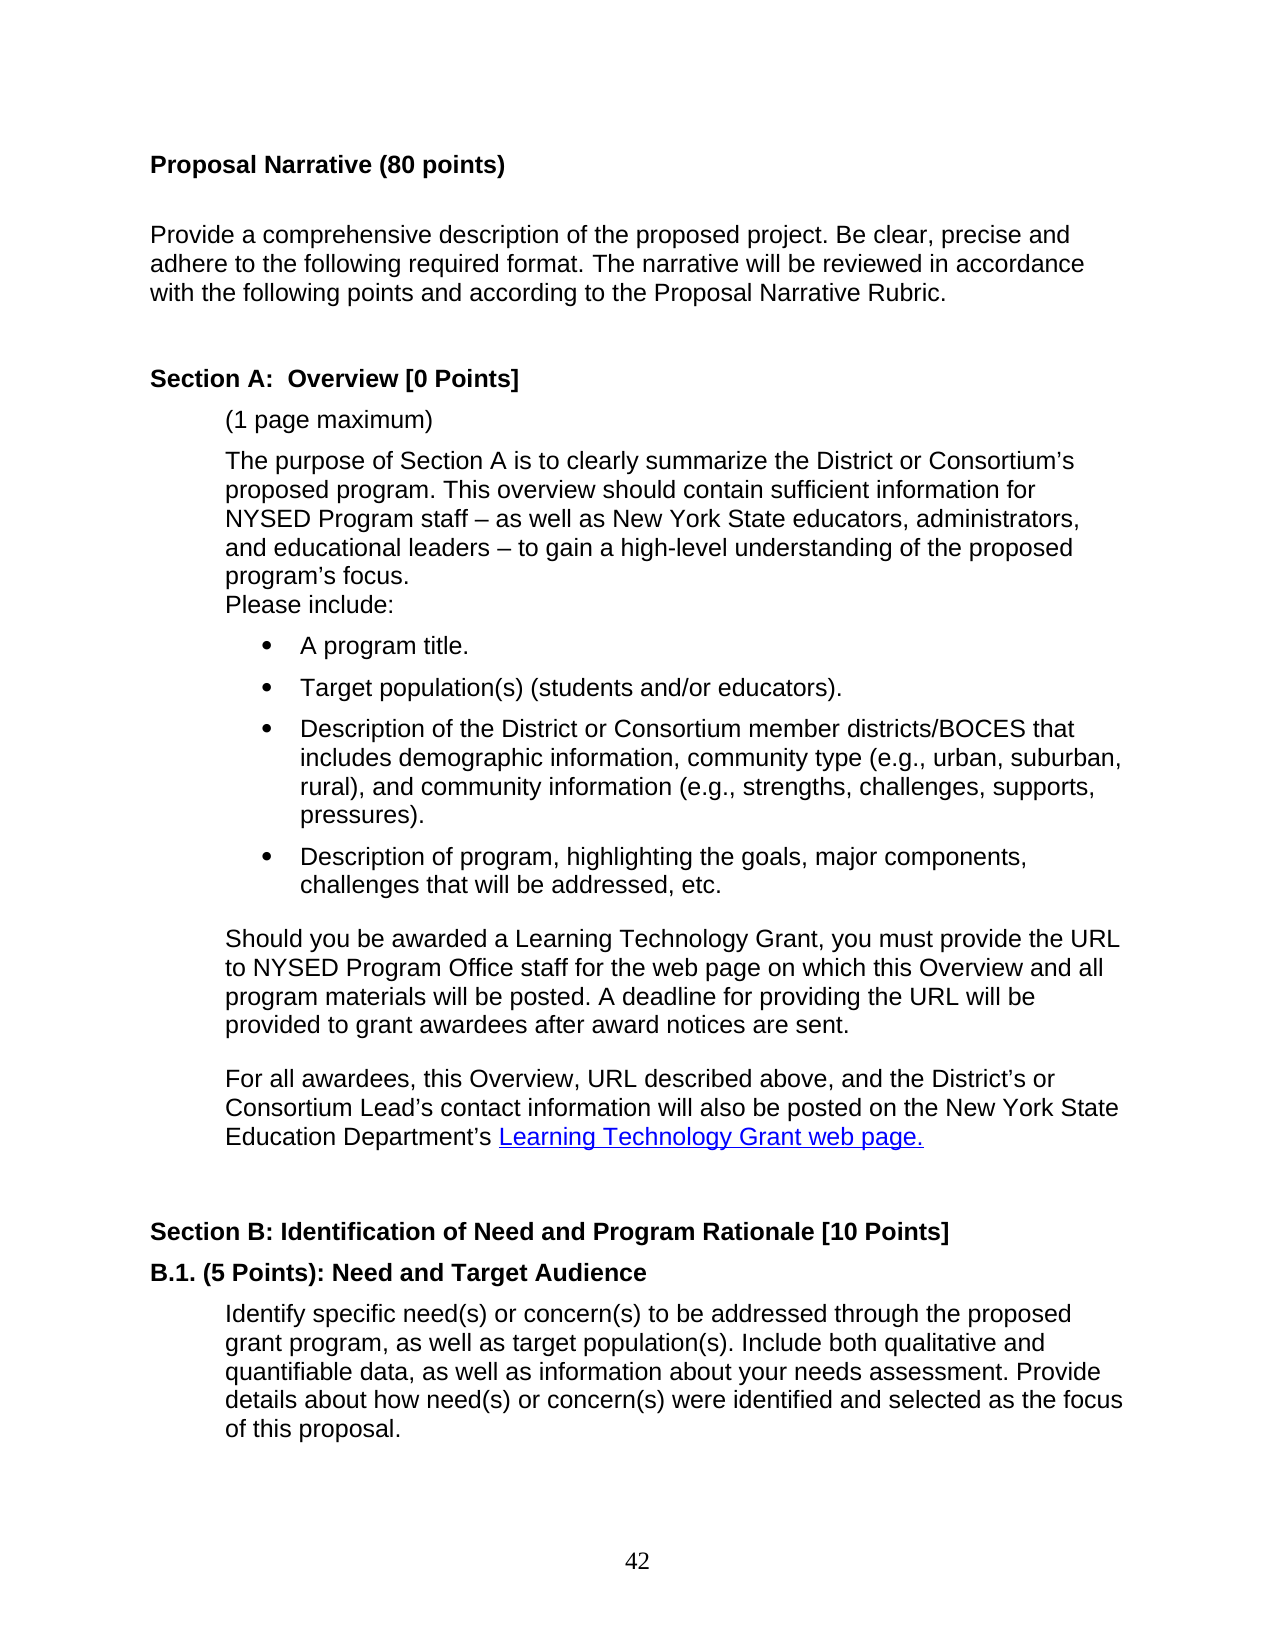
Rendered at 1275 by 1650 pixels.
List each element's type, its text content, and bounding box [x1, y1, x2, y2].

subtitle Section B: Identification of Need and Program Rationale [10 Points] [150, 1217, 1125, 1245]
text (1 page maximum) [225, 405, 1108, 434]
text Should you be awarded a Learning Technology Grant, you must provide the URL to NYSED Program Office staff for the web page on which this Overview and all program materials will be posted. A deadline for providing the URL will be provided to grant awardees after award notices are sent. [225, 924, 1125, 1039]
list Target population(s) (students and/or educators). [262, 673, 1125, 701]
text Identify specific need(s) or concern(s) to be addressed through the proposed grant program, as well as target population(s). Include both qualitative and quantifiable data, as well as information about your needs assessment. Provide details about how need(s) or concern(s) were identified and selected as the focus of this proposal. [225, 1299, 1125, 1443]
text The purpose of Section A is to clearly summarize the District or Consortium’s proposed program. This overview should contain sufficient information for NYSED Program staff – as well as New York State educators, administrators, and educational leaders – to gain a high-level understanding of the proposed program’s focus. [225, 446, 1125, 590]
text Provide a comprehensive description of the proposed project. Be clear, precise and adhere to the following required format. The narrative will be reviewed in accordance with the following points and according to the Proposal Narrative Rubric. [150, 220, 1125, 306]
list Description of the District or Consortium member districts/BOCES that includes demographic information, community type (e.g., urban, suburban, rural), and community information (e.g., strengths, challenges, supports, pressures). [262, 714, 1125, 829]
subtitle Proposal Narrative (80 points) [150, 150, 1125, 179]
subtitle B.1. (5 Points): Need and Target Audience [150, 1258, 1125, 1287]
subtitle Section A: Overview [0 Points] [150, 364, 1125, 392]
list A program title. [262, 631, 1125, 660]
list Description of program, highlighting the goals, major components, challenges that will be addressed, etc. [262, 842, 1125, 899]
text Please include: [225, 590, 1125, 619]
text For all awardees, this Overview, URL described above, and the District’s or Consortium Lead’s contact information will also be posted on the New York State Education Department’s Learning Technology Grant web page. [225, 1064, 1125, 1150]
